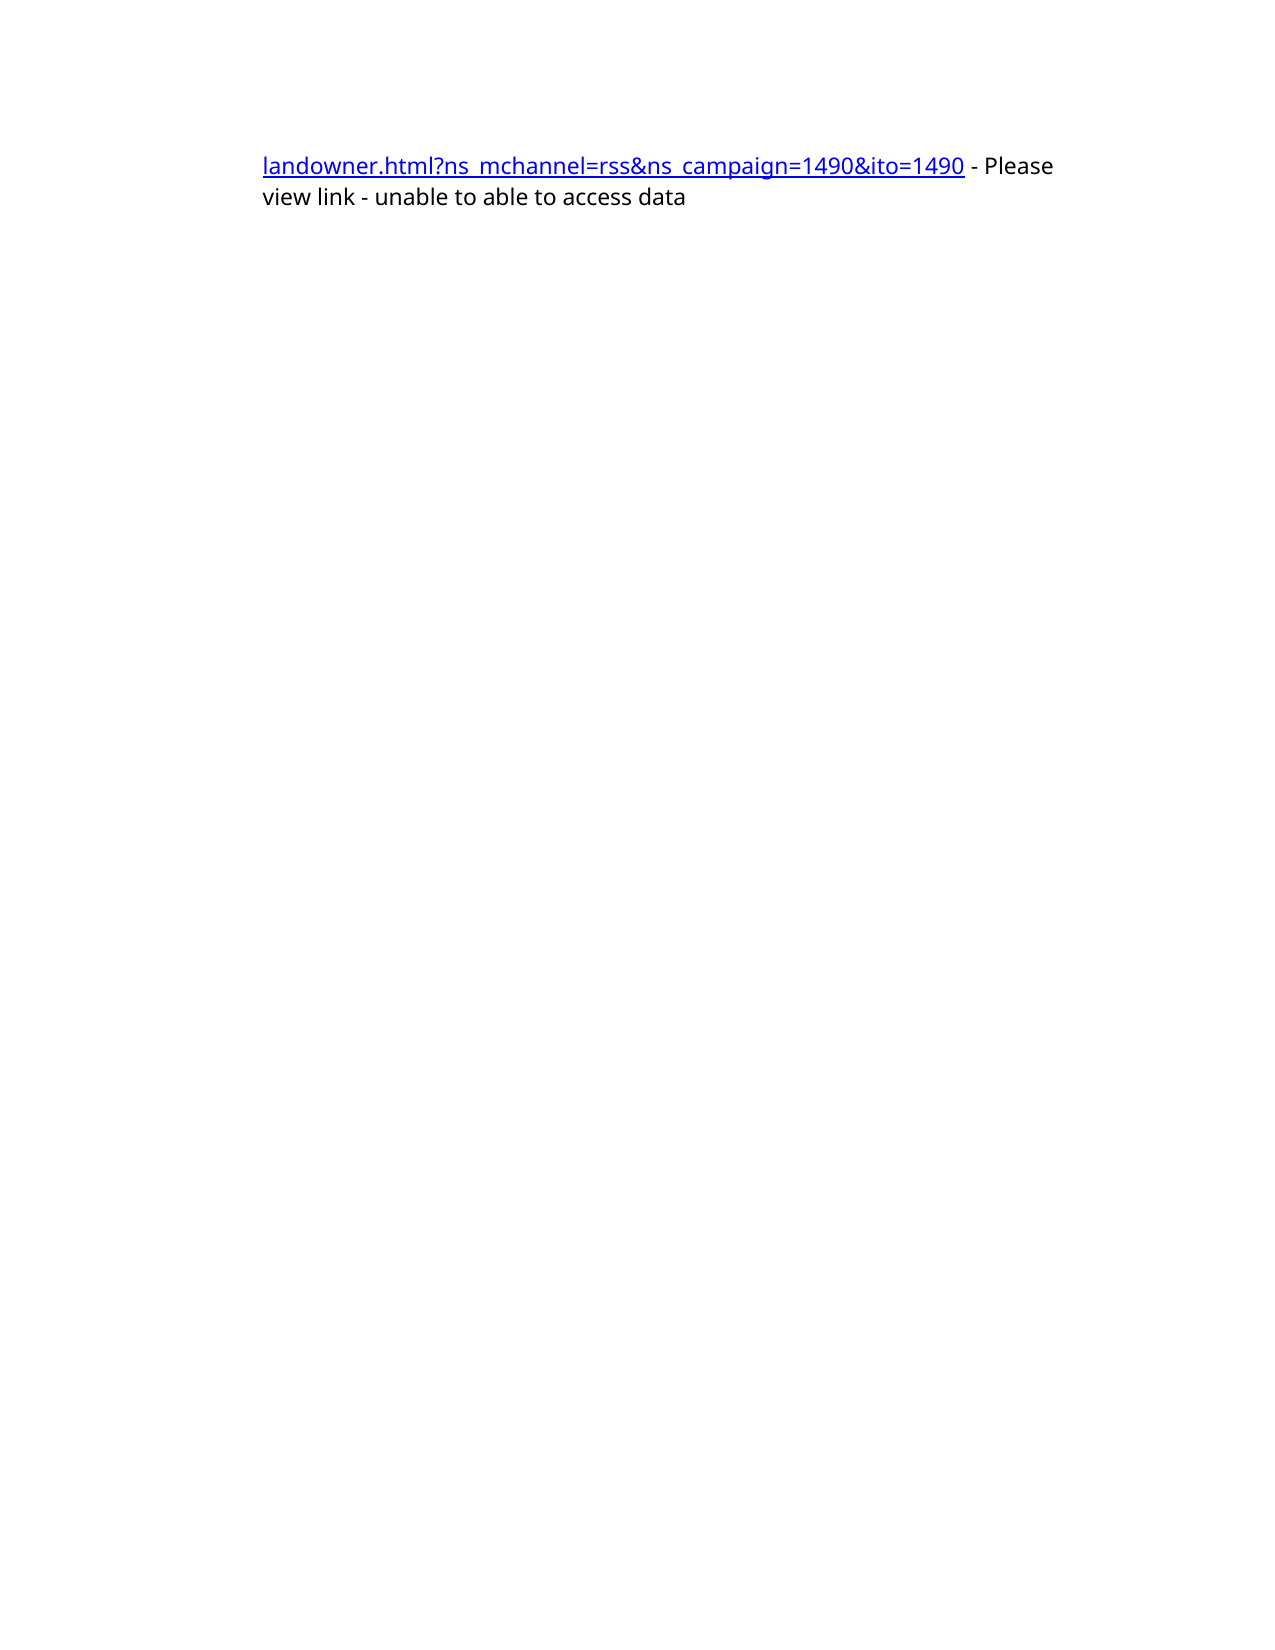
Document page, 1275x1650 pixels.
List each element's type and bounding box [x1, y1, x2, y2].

list [225, 150, 1087, 212]
